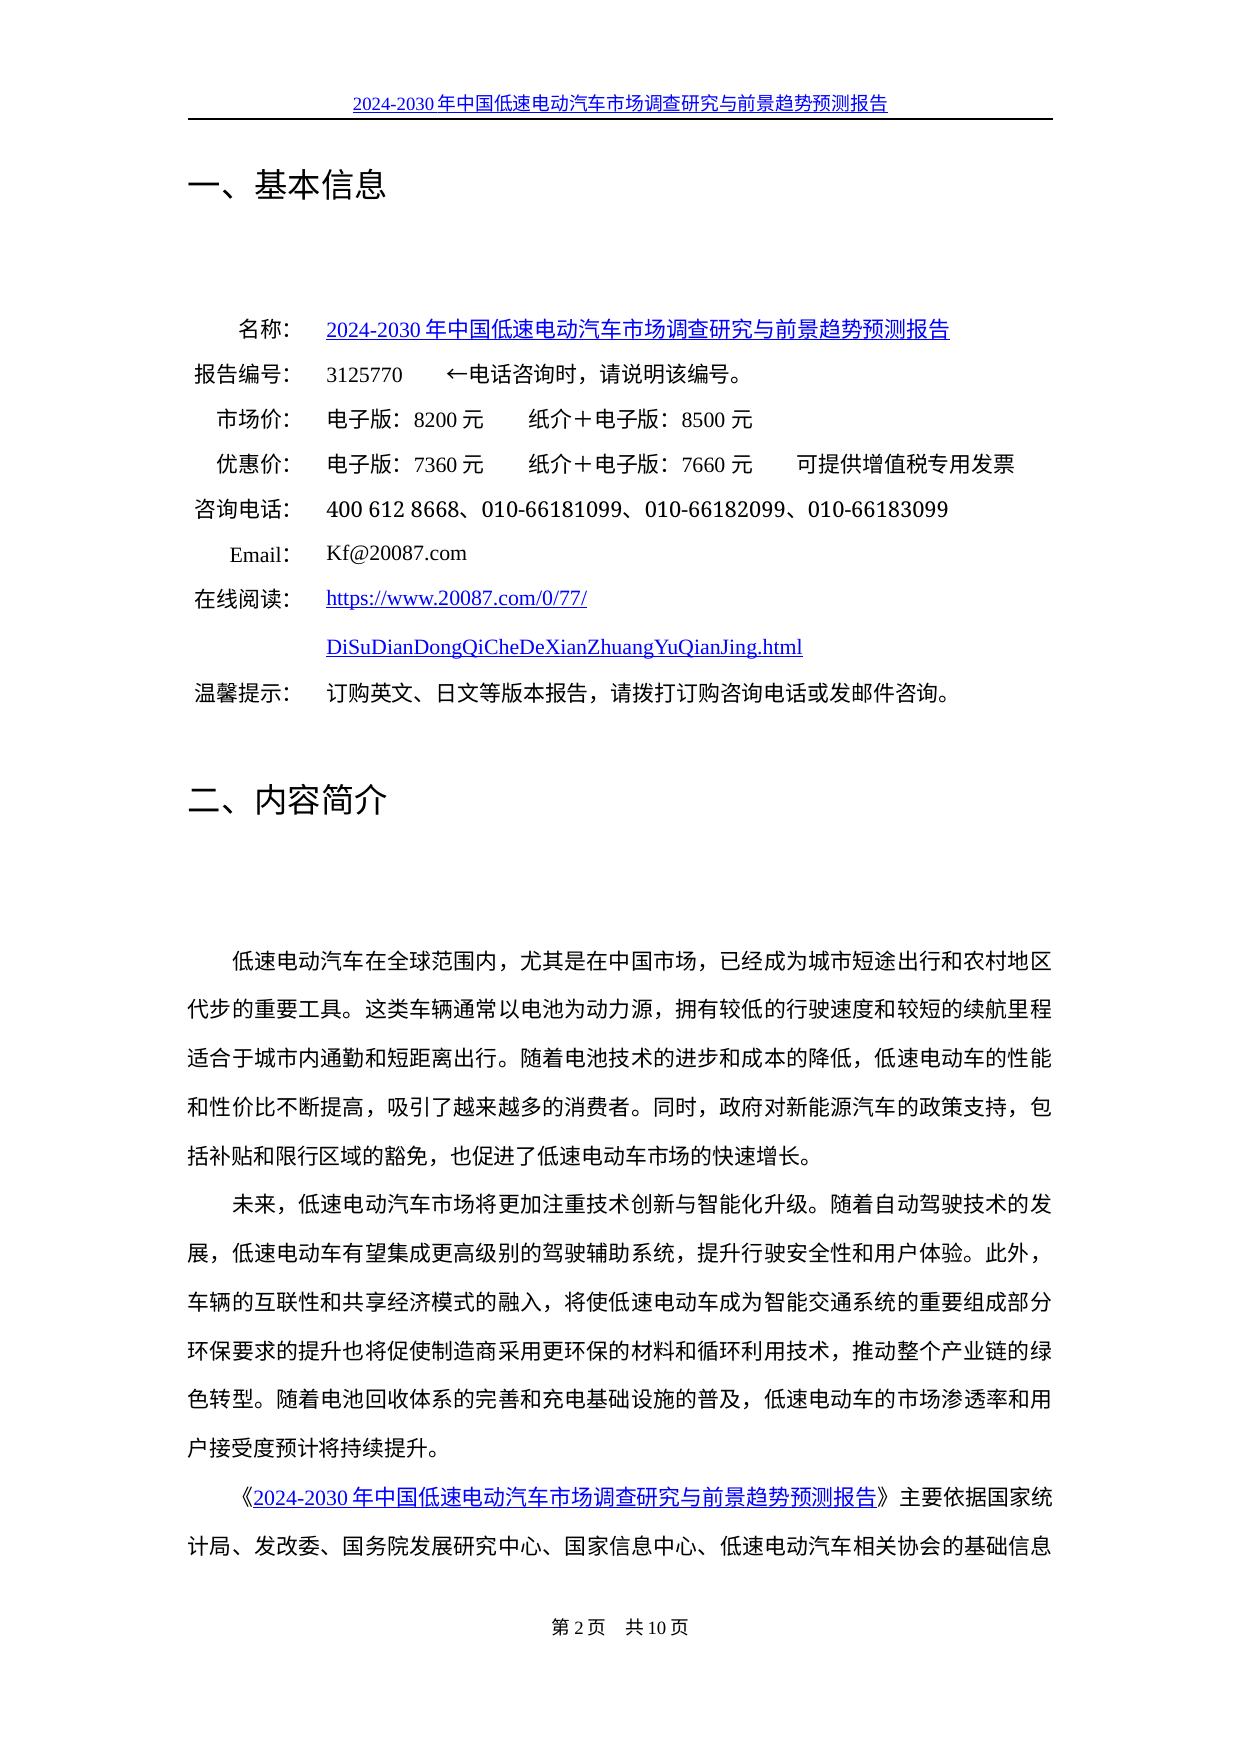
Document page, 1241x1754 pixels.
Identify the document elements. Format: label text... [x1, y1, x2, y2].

table_cell 电子版：8200 元 纸介＋电子版：8500 元 [315, 402, 1073, 447]
table_cell [315, 582, 1073, 675]
table_cell 市场价： [167, 402, 315, 447]
table_header 2024-2030年中国低速电动汽车市场调查研究与前景趋势预测报告 [315, 312, 1073, 357]
table_cell 在线阅读： [167, 582, 315, 675]
table_cell 3125770 ←电话咨询时，请说明该编号。 [315, 357, 1073, 402]
table_header 名称： [167, 312, 315, 357]
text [187, 943, 1053, 1561]
title 一、基本信息 [187, 150, 1053, 215]
table_cell Email： [167, 537, 315, 582]
table_cell 400 612 8668、010-66181099、010-66182099、010-66183099 [315, 492, 1073, 537]
table_cell 订购英文、日文等版本报告，请拨打订购咨询电话或发邮件咨询。 [315, 675, 1073, 720]
table_cell 报告编号： [167, 357, 315, 402]
table_cell 温馨提示： [167, 675, 315, 720]
title 二、内容简介 [187, 766, 1053, 831]
table_cell 电子版：7360 元 纸介＋电子版：7660 元 可提供增值税专用发票 [315, 447, 1073, 492]
table_cell 优惠价： [167, 447, 315, 492]
table_cell 咨询电话： [167, 492, 315, 537]
table_cell Kf@20087.com [315, 537, 1073, 582]
